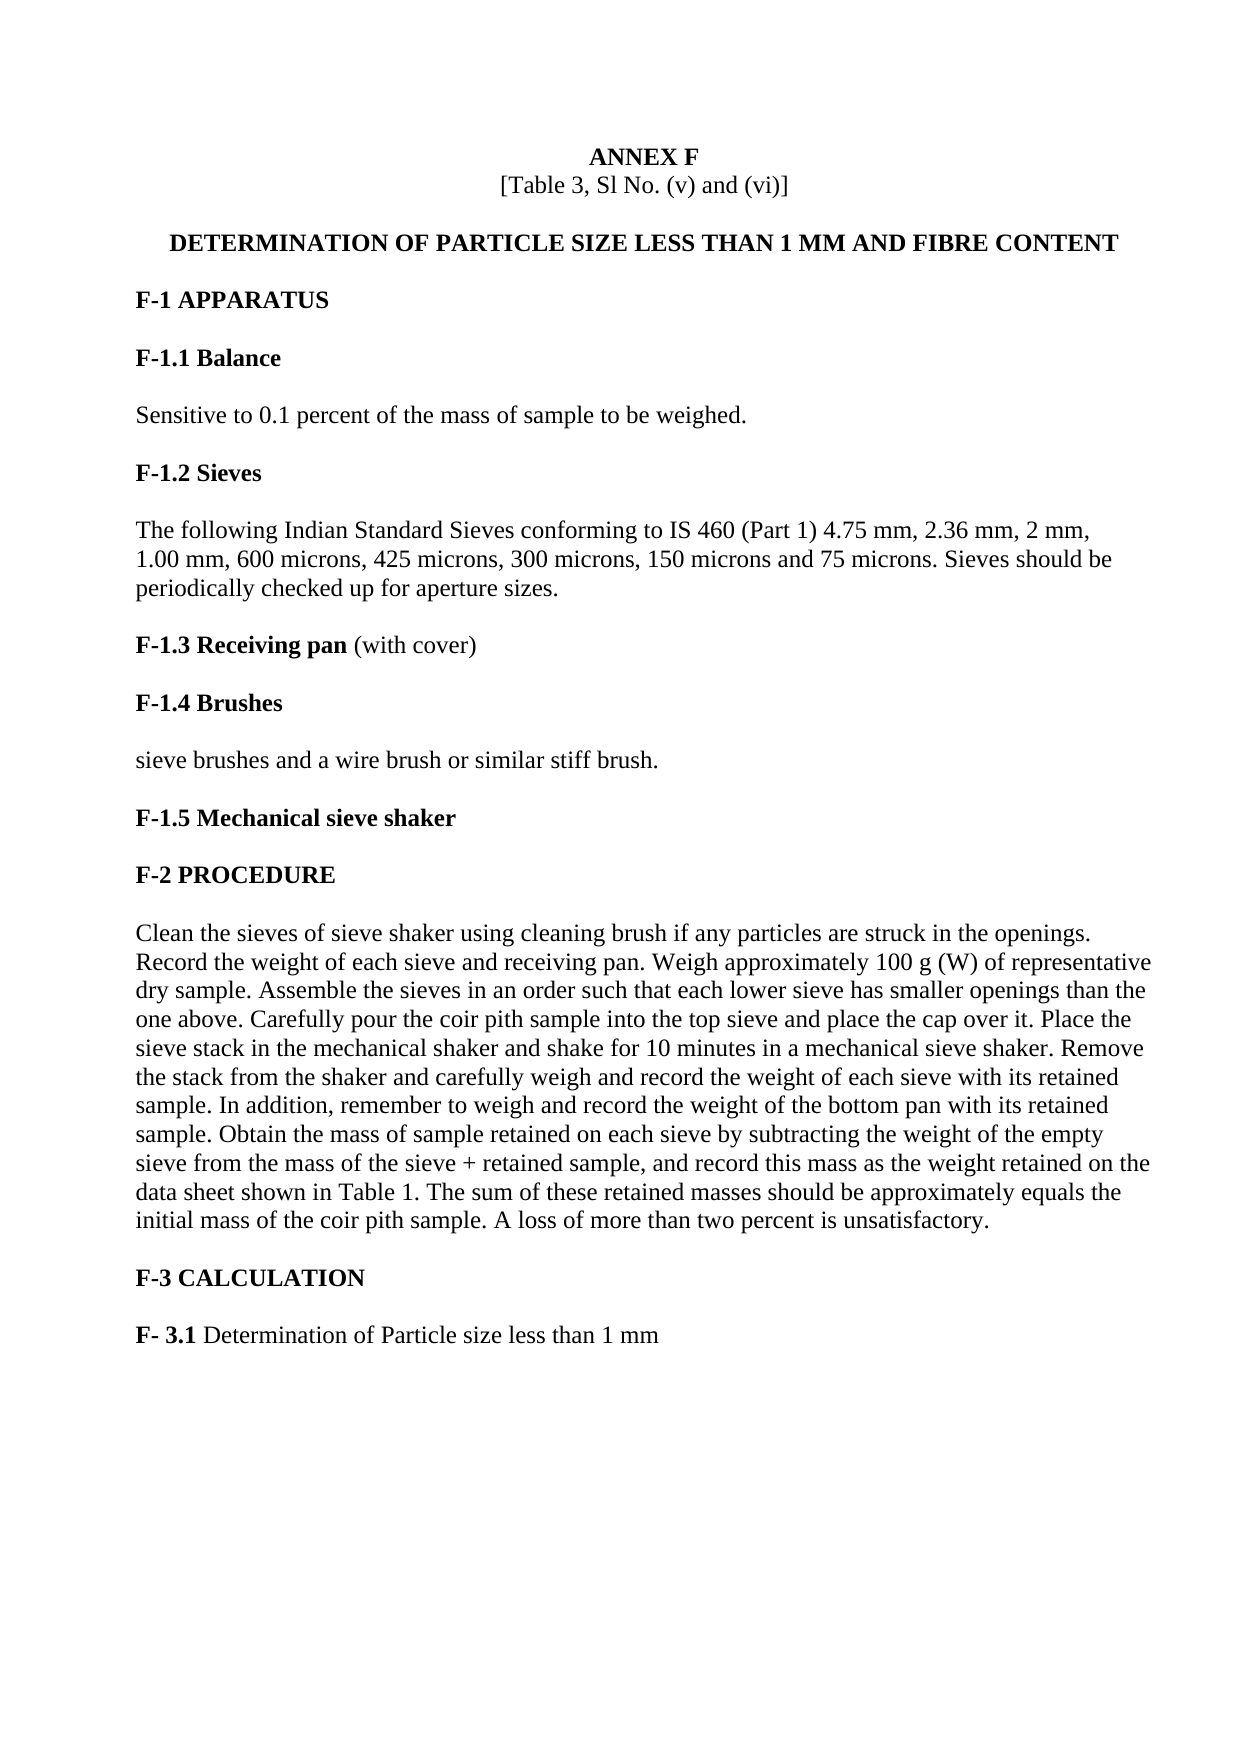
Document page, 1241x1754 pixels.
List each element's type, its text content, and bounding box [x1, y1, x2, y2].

text F-3 CALCULATION [135, 1263, 1153, 1292]
text F- 3.1 Determination of Particle size less than 1 mm [135, 1320, 1153, 1349]
text [Table 3, Sl No. (v) and (vi)] [135, 170, 1153, 199]
text F-1.5 Mechanical sieve shaker [135, 803, 1153, 832]
text The following Indian Standard Sieves conforming to IS 460 (Part 1) 4.75 mm, 2.36 mm, 2 mm, [135, 515, 1153, 544]
text DETERMINATION OF PARTICLE SIZE LESS THAN 1 MM AND FIBRE CONTENT [135, 228, 1153, 257]
text F-1.1 Balance [135, 343, 1153, 372]
text 1.00 mm, 600 microns, 425 microns, 300 microns, 150 microns and 75 microns. Sieves should be periodically checked up for aperture sizes. [135, 544, 1153, 602]
text Clean the sieves of sieve shaker using cleaning brush if any particles are struck in the openings. Record the weight of each sieve and receiving pan. Weigh approximately 100 g (W) of representative dry sample. Assemble the sieves in an order such that each lower sieve has smaller openings than the one above. Carefully pour the coir pith sample into the top sieve and place the cap over it. Place the sieve stack in the mechanical shaker and shake for 10 minutes in a mechanical sieve shaker. Remove the stack from the shaker and carefully weigh and record the weight of each sieve with its retained sample. In addition, remember to weigh and record the weight of the bottom pan with its retained sample. Obtain the mass of sample retained on each sieve by subtracting the weight of the empty sieve from the mass of the sieve + retained sample, and record this mass as the weight retained on the data sheet shown in Table 1. The sum of these retained masses should be approximately equals the initial mass of the coir pith sample. A loss of more than two percent is unsatisfactory. [135, 918, 1153, 1234]
text F-2 PROCEDURE [135, 860, 1153, 889]
text F-1 APPARATUS [135, 285, 1153, 314]
text ANNEX F [135, 142, 1153, 170]
text Sensitive to 0.1 percent of the mass of sample to be weighed. [135, 400, 1153, 429]
text F-1.4 Brushes [135, 688, 1153, 717]
text F-1.2 Sieves [135, 458, 1153, 487]
text sieve brushes and a wire brush or similar stiff brush. [135, 745, 1153, 774]
text F-1.3 Receiving pan (with cover) [135, 630, 1153, 659]
